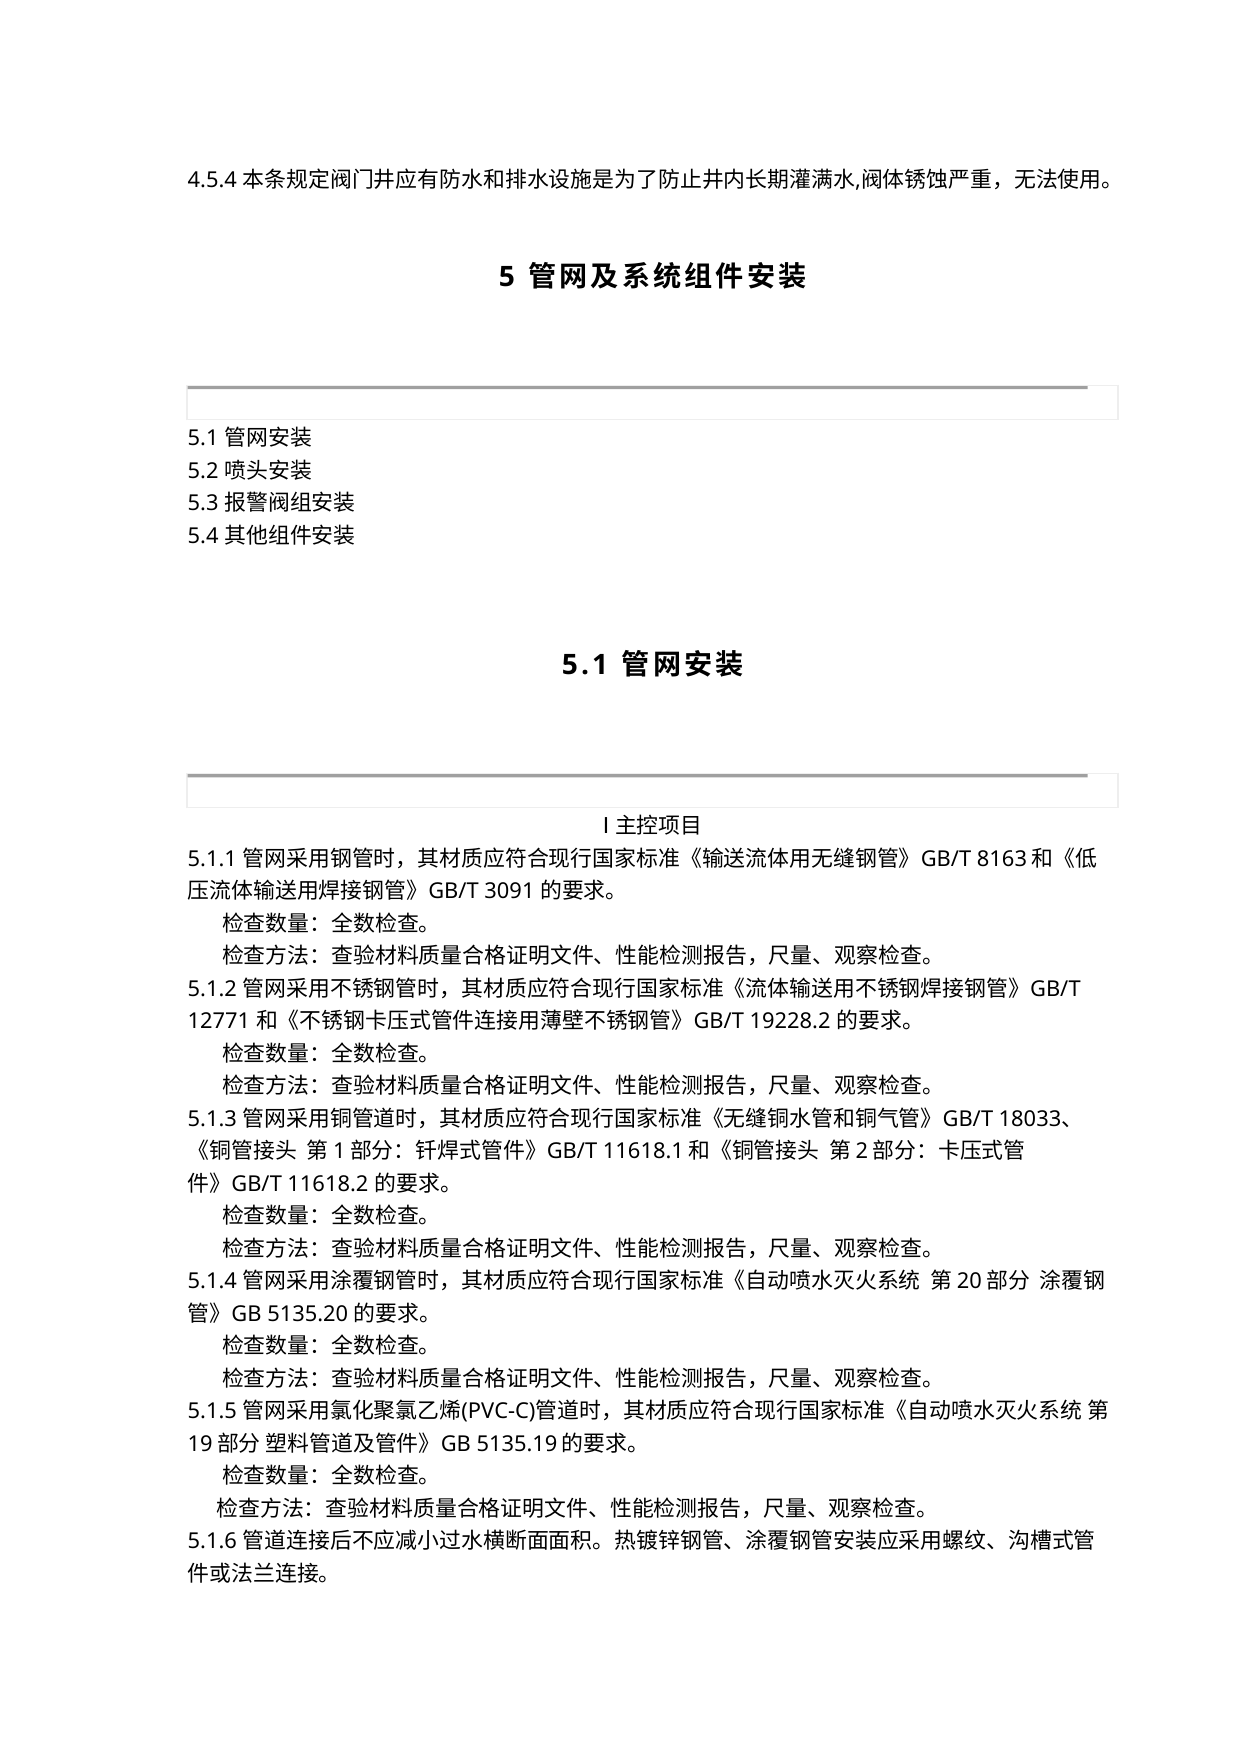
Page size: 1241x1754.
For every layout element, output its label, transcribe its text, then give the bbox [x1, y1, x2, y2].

text 5.1 管网安装 5.2 喷头安装 5.3 报警阀组安装 5.4 其他组件安装 [187, 420, 1117, 550]
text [187, 841, 1117, 1588]
subtitle 5 管网及系统组件安装 [187, 241, 1117, 306]
subtitle 5.1 管网安装 [187, 629, 1117, 694]
text Ⅰ 主控项目 [187, 808, 1117, 841]
